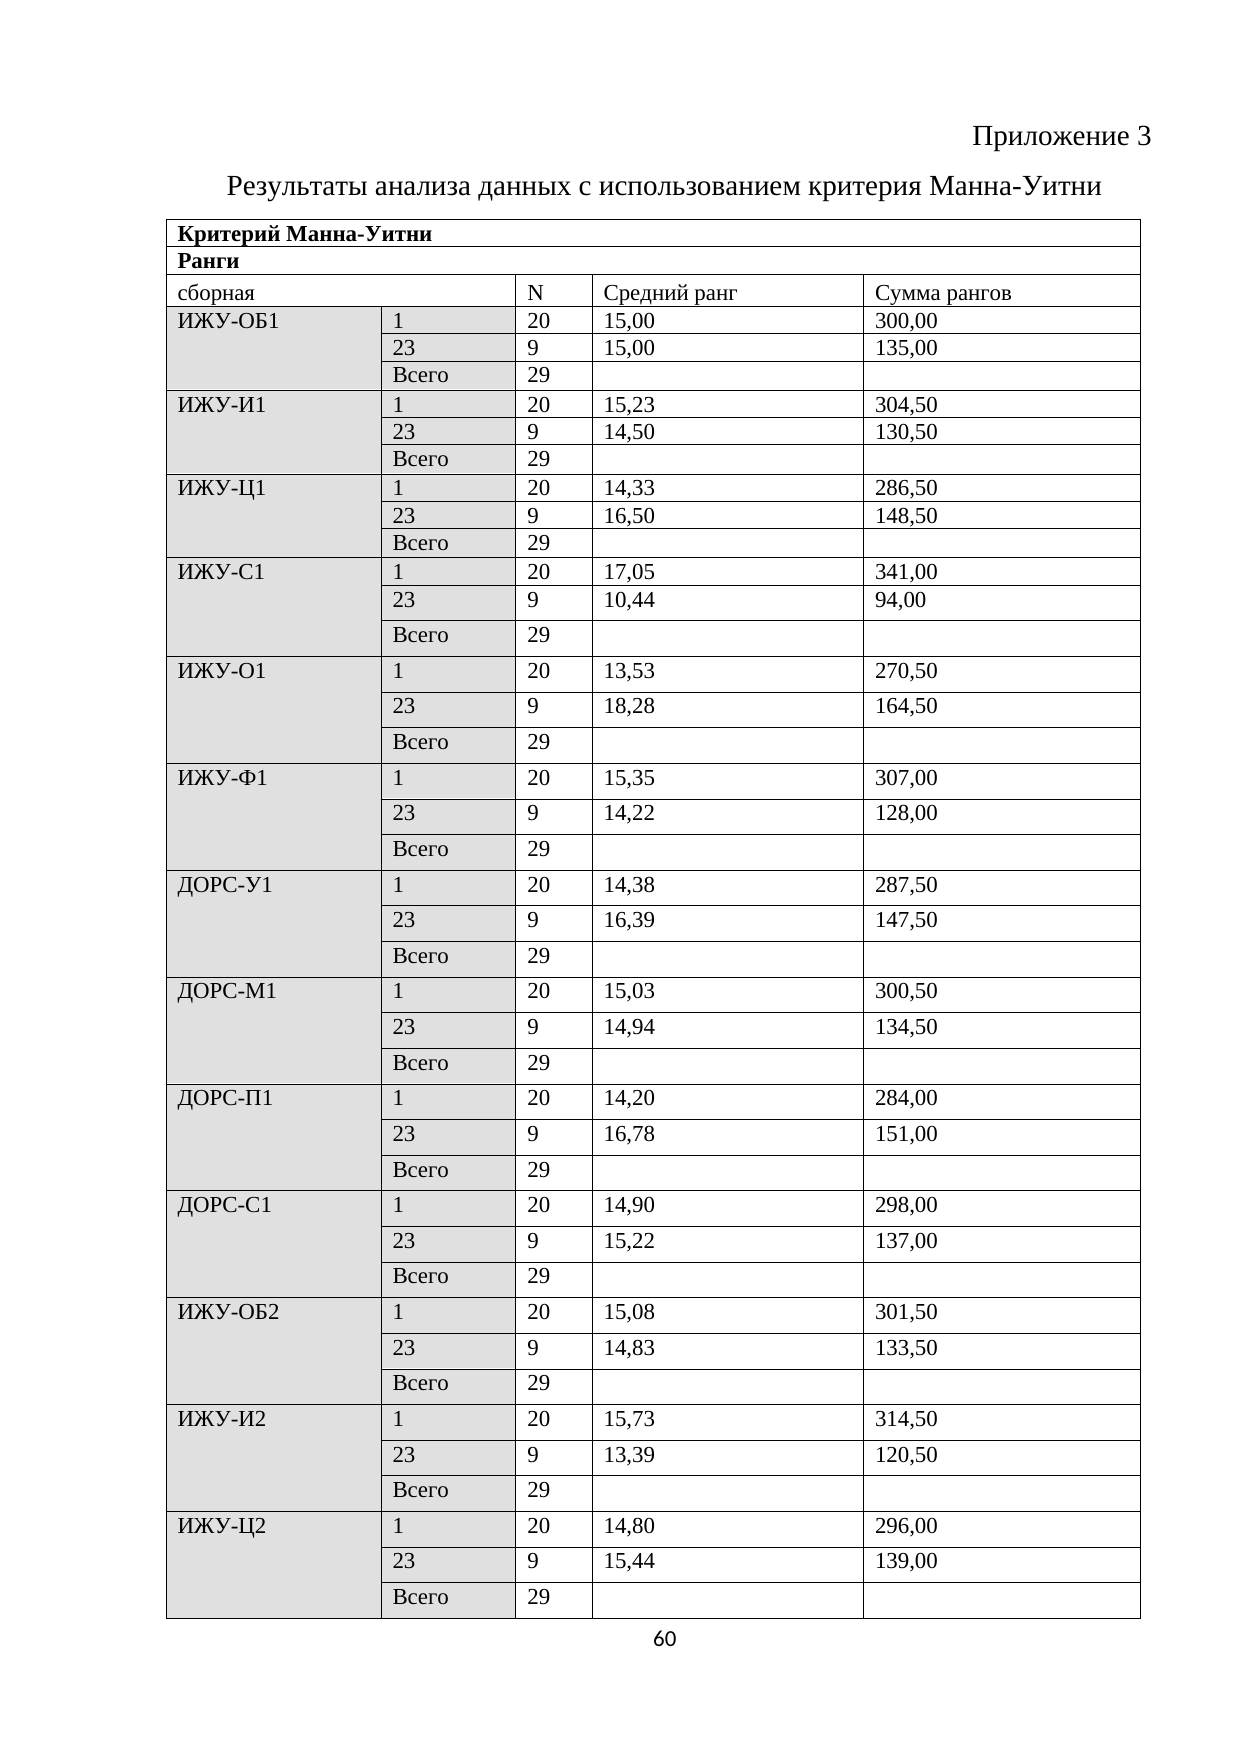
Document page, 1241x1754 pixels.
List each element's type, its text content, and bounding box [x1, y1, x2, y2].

table_cell 133,50 [864, 1334, 1140, 1368]
table_cell [593, 942, 863, 977]
table_cell 23 [382, 502, 515, 528]
table_cell 16,50 [593, 502, 863, 528]
table_cell 287,50 [864, 871, 1140, 905]
table_cell [593, 1049, 863, 1083]
table_cell 23 [382, 800, 515, 834]
table_cell 20 [516, 978, 592, 1012]
table_cell 15,73 [593, 1405, 863, 1440]
table_cell 9 [516, 418, 592, 444]
table_cell 14,50 [593, 418, 863, 444]
table_cell [864, 942, 1140, 977]
table_cell [593, 1156, 863, 1190]
table_cell 307,00 [864, 764, 1140, 798]
table_cell 20 [516, 1405, 592, 1440]
table_cell 139,00 [864, 1548, 1140, 1582]
table_cell 300,50 [864, 978, 1140, 1012]
table_cell ИЖУ-С1 [167, 558, 381, 656]
table_cell [593, 362, 863, 389]
table_cell 16,39 [593, 906, 863, 941]
table_cell 1 [382, 1512, 515, 1547]
table_cell 16,78 [593, 1120, 863, 1155]
table_cell 23 [382, 334, 515, 361]
table_cell 20 [516, 1298, 592, 1333]
table_cell 270,50 [864, 657, 1140, 692]
table_cell 29 [516, 942, 592, 977]
table_cell [864, 1583, 1140, 1618]
table_cell 9 [516, 693, 592, 727]
table_cell 23 [382, 1120, 515, 1155]
table_cell 14,20 [593, 1085, 863, 1119]
table_cell 1 [382, 1405, 515, 1440]
table_cell 9 [516, 906, 592, 941]
table_cell сборная [167, 275, 515, 306]
table_cell Сумма рангов [864, 275, 1140, 306]
table_cell 29 [516, 529, 592, 557]
table_cell 1 [382, 475, 515, 501]
table_cell 1 [382, 558, 515, 585]
table_cell 9 [516, 800, 592, 834]
table_cell 29 [516, 362, 592, 389]
table_cell Всего [382, 529, 515, 557]
table_cell 23 [382, 693, 515, 727]
table_cell 1 [382, 978, 515, 1012]
table_cell Всего [382, 1583, 515, 1618]
table_cell Всего [382, 621, 515, 656]
table_cell 29 [516, 1476, 592, 1511]
table_cell 14,22 [593, 800, 863, 834]
table_cell 341,00 [864, 558, 1140, 585]
table_cell 20 [516, 1085, 592, 1119]
table_cell 23 [382, 1013, 515, 1048]
table_cell ИЖУ-О1 [167, 657, 381, 763]
table_cell Всего [382, 362, 515, 389]
table_cell 120,50 [864, 1441, 1140, 1475]
table_cell 23 [382, 586, 515, 620]
table_cell 20 [516, 871, 592, 905]
table_cell ДОРС-У1 [167, 871, 381, 977]
table_cell ИЖУ-ОБ2 [167, 1298, 381, 1404]
table_cell [864, 1370, 1140, 1404]
table_cell 300,00 [864, 307, 1140, 333]
table_cell [864, 529, 1140, 557]
table_cell 14,33 [593, 475, 863, 501]
table_cell 15,00 [593, 334, 863, 361]
table_cell [593, 529, 863, 557]
table_cell Всего [382, 1156, 515, 1190]
table_cell 14,94 [593, 1013, 863, 1048]
table_cell [593, 1263, 863, 1297]
table_cell 314,50 [864, 1405, 1140, 1440]
table_header Критерий Манна-Уитни [167, 220, 1140, 246]
table_cell ДОРС-П1 [167, 1085, 381, 1190]
table_cell 1 [382, 657, 515, 692]
table_cell 20 [516, 1191, 592, 1226]
table_cell 23 [382, 1441, 515, 1475]
table_cell 23 [382, 1548, 515, 1582]
table_cell 29 [516, 621, 592, 656]
table_cell 151,00 [864, 1120, 1140, 1155]
table_cell 14,83 [593, 1334, 863, 1368]
table_cell 20 [516, 1512, 592, 1547]
table_cell Всего [382, 1263, 515, 1297]
table_cell [864, 362, 1140, 389]
table_cell 23 [382, 418, 515, 444]
table_cell 9 [516, 1441, 592, 1475]
table_cell 20 [516, 391, 592, 417]
table_cell [864, 1263, 1140, 1297]
table_cell [864, 1049, 1140, 1083]
table_cell 301,50 [864, 1298, 1140, 1333]
table_cell 14,80 [593, 1512, 863, 1547]
table_cell 29 [516, 1583, 592, 1618]
table_cell ИЖУ-Ф1 [167, 764, 381, 870]
table_cell 164,50 [864, 693, 1140, 727]
table_cell 15,22 [593, 1227, 863, 1262]
table_cell [864, 1476, 1140, 1511]
table_cell 1 [382, 764, 515, 798]
table_cell [593, 445, 863, 473]
table_cell Всего [382, 1370, 515, 1404]
table_cell N [516, 275, 592, 306]
table_cell 9 [516, 1334, 592, 1368]
table_cell [593, 835, 863, 870]
table_cell 1 [382, 1085, 515, 1119]
table_cell 20 [516, 657, 592, 692]
table_cell 148,50 [864, 502, 1140, 528]
table_cell 23 [382, 1227, 515, 1262]
table_cell 147,50 [864, 906, 1140, 941]
table_cell 20 [516, 475, 592, 501]
table_cell 1 [382, 391, 515, 417]
table_cell Ранги [167, 247, 1140, 273]
table_cell 1 [382, 1298, 515, 1333]
table_cell [864, 445, 1140, 473]
table_cell [593, 1476, 863, 1511]
table_cell 29 [516, 445, 592, 473]
table_cell 9 [516, 586, 592, 620]
table_cell 13,39 [593, 1441, 863, 1475]
table_cell ИЖУ-И1 [167, 391, 381, 473]
table_cell 9 [516, 1227, 592, 1262]
table_cell 15,44 [593, 1548, 863, 1582]
table_cell 29 [516, 835, 592, 870]
table_cell Всего [382, 728, 515, 763]
table_cell 94,00 [864, 586, 1140, 620]
table_cell [864, 835, 1140, 870]
text Приложение 3 [177, 118, 1152, 152]
table_cell 15,03 [593, 978, 863, 1012]
table_cell 29 [516, 1370, 592, 1404]
table_cell [864, 621, 1140, 656]
table_cell Всего [382, 445, 515, 473]
table_cell Всего [382, 835, 515, 870]
table_cell 29 [516, 1049, 592, 1083]
table_cell 1 [382, 1191, 515, 1226]
table_cell 304,50 [864, 391, 1140, 417]
table_cell 29 [516, 728, 592, 763]
table_cell 9 [516, 334, 592, 361]
table_cell [864, 728, 1140, 763]
table_cell ИЖУ-Ц2 [167, 1512, 381, 1618]
table_cell 286,50 [864, 475, 1140, 501]
table_cell 20 [516, 558, 592, 585]
table_cell 20 [516, 764, 592, 798]
table_cell 13,53 [593, 657, 863, 692]
table_cell 9 [516, 1120, 592, 1155]
table_cell 20 [516, 307, 592, 333]
table_cell [593, 621, 863, 656]
table_cell 128,00 [864, 800, 1140, 834]
text Результаты анализа данных с использованием критерия Манна-Уитни [177, 168, 1152, 202]
table_cell [864, 1156, 1140, 1190]
table_cell Всего [382, 1476, 515, 1511]
table_cell Всего [382, 1049, 515, 1083]
table_cell 29 [516, 1263, 592, 1297]
table_cell 15,00 [593, 307, 863, 333]
table_cell 296,00 [864, 1512, 1140, 1547]
table_cell 1 [382, 307, 515, 333]
table_cell Всего [382, 942, 515, 977]
table_cell ДОРС-С1 [167, 1191, 381, 1297]
table_cell 9 [516, 1548, 592, 1582]
table_cell 130,50 [864, 418, 1140, 444]
table_cell 135,00 [864, 334, 1140, 361]
table_cell 284,00 [864, 1085, 1140, 1119]
table_cell 10,44 [593, 586, 863, 620]
table_cell 15,08 [593, 1298, 863, 1333]
table_cell 23 [382, 1334, 515, 1368]
table_cell Средний ранг [593, 275, 863, 306]
table_cell ДОРС-М1 [167, 978, 381, 1083]
table_cell 298,00 [864, 1191, 1140, 1226]
table_cell 15,35 [593, 764, 863, 798]
table_cell 15,23 [593, 391, 863, 417]
table_cell 14,38 [593, 871, 863, 905]
table_cell 23 [382, 906, 515, 941]
table_cell 9 [516, 1013, 592, 1048]
table_cell [593, 1583, 863, 1618]
table_cell 14,90 [593, 1191, 863, 1226]
table_cell [593, 1370, 863, 1404]
table_cell [593, 728, 863, 763]
table_cell ИЖУ-ОБ1 [167, 307, 381, 389]
table_cell ИЖУ-И2 [167, 1405, 381, 1511]
table_cell 17,05 [593, 558, 863, 585]
table_cell 9 [516, 502, 592, 528]
table_cell 137,00 [864, 1227, 1140, 1262]
table_cell 1 [382, 871, 515, 905]
table_cell 134,50 [864, 1013, 1140, 1048]
table_cell ИЖУ-Ц1 [167, 475, 381, 557]
table_cell 18,28 [593, 693, 863, 727]
table_cell 29 [516, 1156, 592, 1190]
